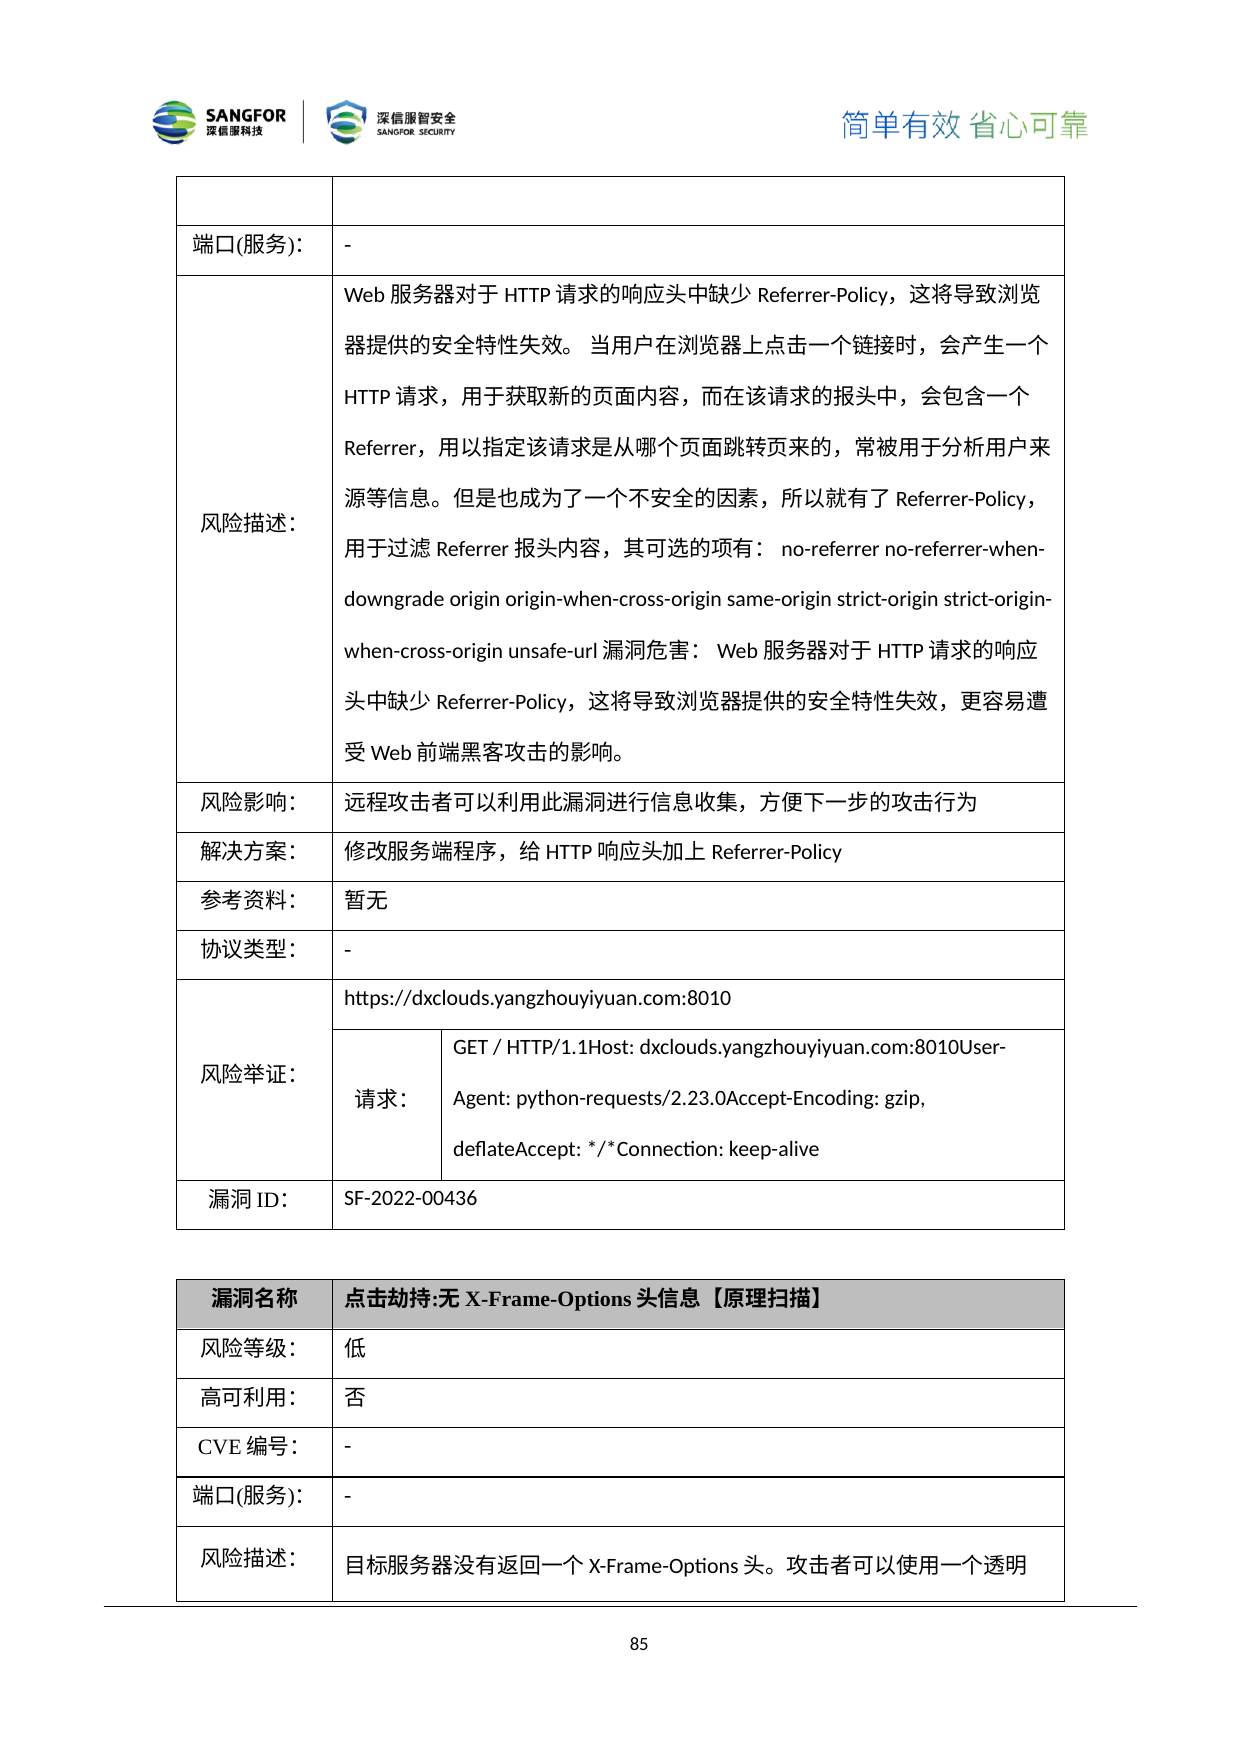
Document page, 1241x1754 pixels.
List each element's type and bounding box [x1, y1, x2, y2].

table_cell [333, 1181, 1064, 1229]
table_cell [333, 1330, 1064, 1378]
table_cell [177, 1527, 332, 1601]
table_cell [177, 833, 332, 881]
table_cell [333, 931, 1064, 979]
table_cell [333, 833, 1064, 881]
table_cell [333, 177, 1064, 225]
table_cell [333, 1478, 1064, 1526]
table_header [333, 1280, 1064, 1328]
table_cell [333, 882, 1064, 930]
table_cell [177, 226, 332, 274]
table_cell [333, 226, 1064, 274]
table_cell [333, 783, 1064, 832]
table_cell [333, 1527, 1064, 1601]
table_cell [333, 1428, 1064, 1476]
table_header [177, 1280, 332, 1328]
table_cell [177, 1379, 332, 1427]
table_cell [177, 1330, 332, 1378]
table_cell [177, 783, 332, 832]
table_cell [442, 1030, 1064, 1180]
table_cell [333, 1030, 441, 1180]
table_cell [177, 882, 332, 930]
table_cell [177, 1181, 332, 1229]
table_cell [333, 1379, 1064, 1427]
picture [141, 90, 1102, 151]
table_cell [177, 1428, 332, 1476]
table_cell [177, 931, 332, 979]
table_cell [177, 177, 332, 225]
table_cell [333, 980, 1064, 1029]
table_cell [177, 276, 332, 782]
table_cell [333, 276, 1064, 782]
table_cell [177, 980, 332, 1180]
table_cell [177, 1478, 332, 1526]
